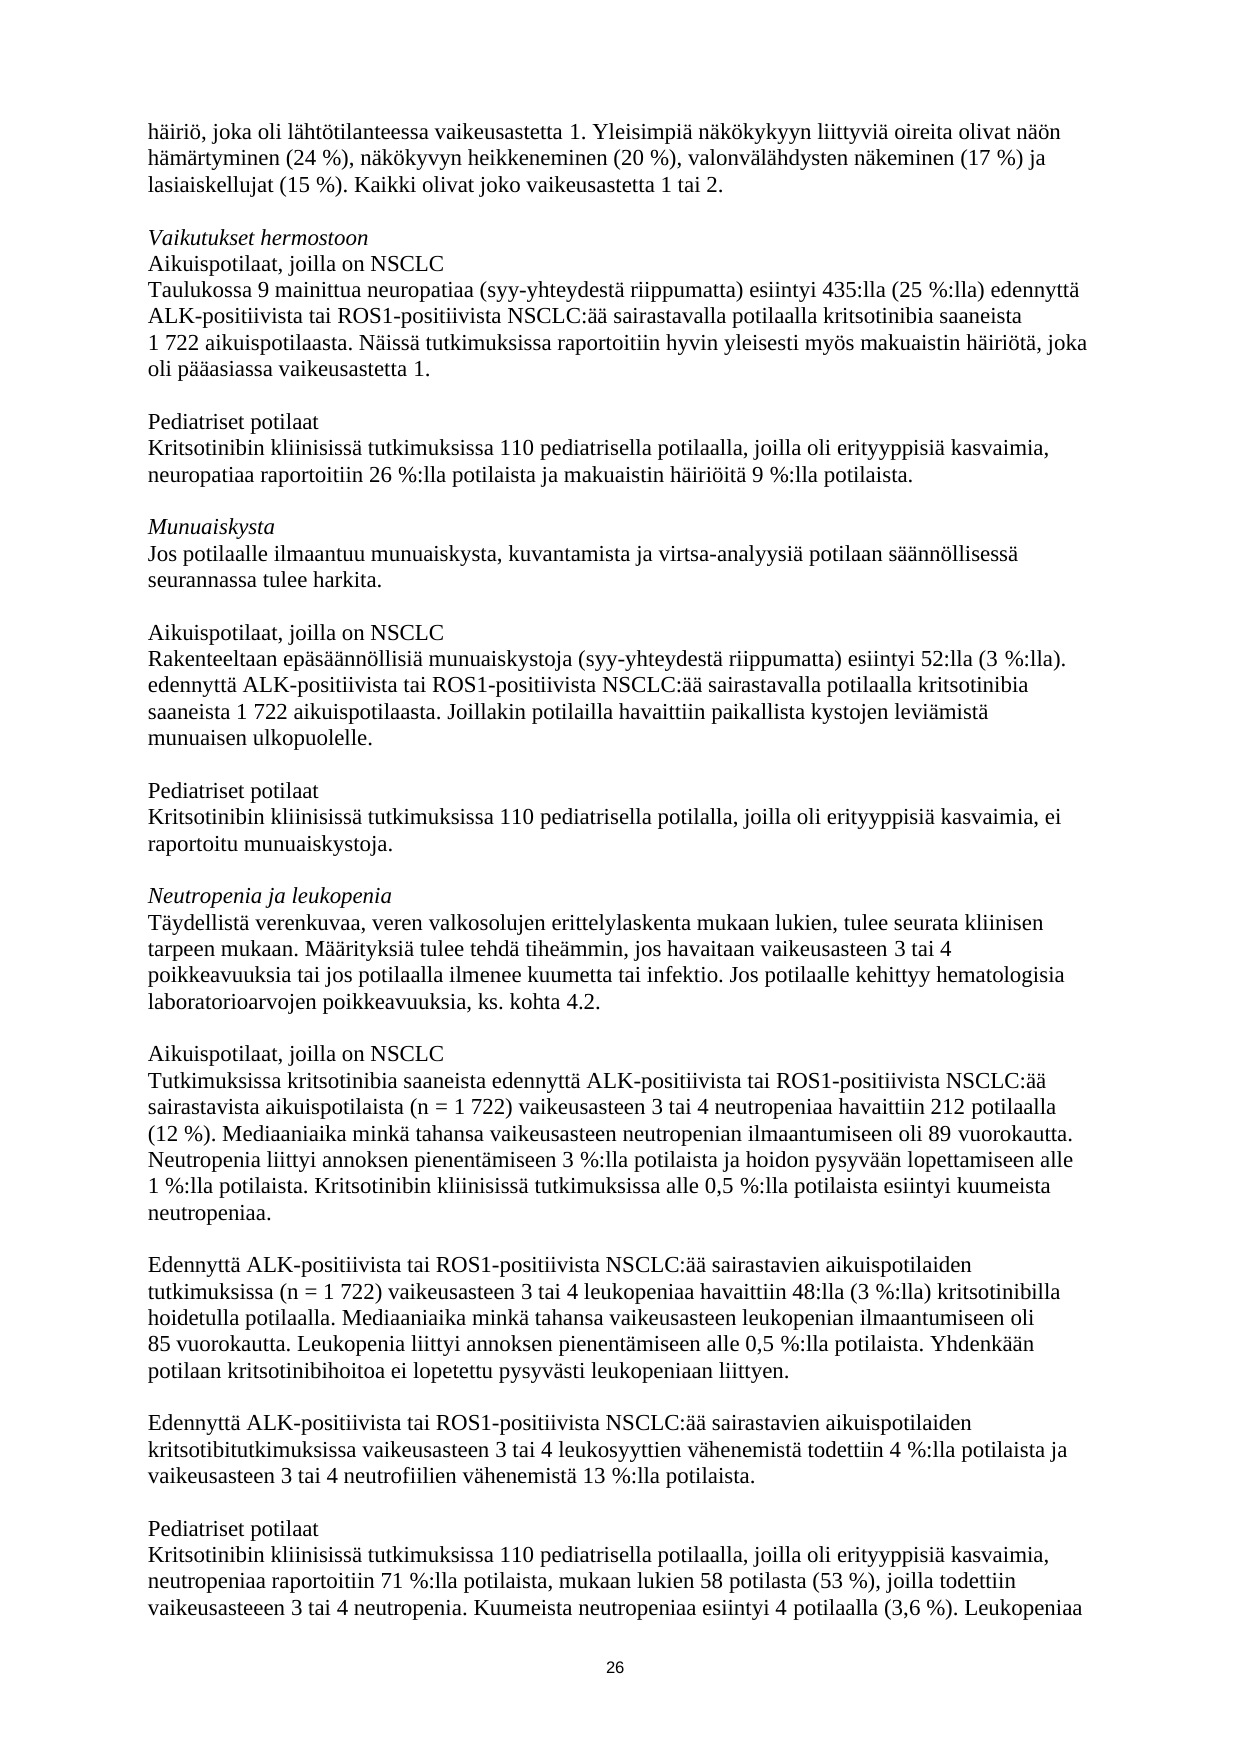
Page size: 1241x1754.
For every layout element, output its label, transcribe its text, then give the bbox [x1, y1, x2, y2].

text Pediatriset potilaat [148, 777, 1093, 803]
text Edennyttä ALK-positiivista tai ROS1-positiivista NSCLC:ää sairastavien aikuispotilaiden tutkimuksissa (n = 1 722) vaikeusasteen 3 tai 4 leukopeniaa havaittiin 48:lla (3 %:lla) kritsotinibilla hoidetulla potilaalla. Mediaaniaika minkä tahansa vaikeusasteen leukopenian ilmaantumiseen oli 85 vuorokautta. Leukopenia liittyi annoksen pienentämiseen alle 0,5 %:lla potilaista. Yhdenkään potilaan kritsotinibihoitoa ei lopetettu pysyvästi leukopeniaan liittyen. [148, 1251, 1093, 1383]
text Aikuispotilaat, joilla on NSCLC [148, 250, 1093, 276]
text Pediatriset potilaat [148, 408, 1093, 434]
text Rakenteeltaan epäsäännöllisiä munuaiskystoja (syy-yhteydestä riippumatta) esiintyi 52:lla (3 %:lla). edennyttä ALK-positiivista tai ROS1-positiivista NSCLC:ää sairastavalla potilaalla kritsotinibia saaneista 1 722 aikuispotilaasta. Joillakin potilailla havaittiin paikallista kystojen leviämistä munuaisen ulkopuolelle. [148, 645, 1093, 751]
text Jos potilaalle ilmaantuu munuaiskysta, kuvantamista ja virtsa-analyysiä potilaan säännöllisessä seurannassa tulee harkita. [148, 540, 1093, 592]
text Tutkimuksissa kritsotinibia saaneista edennyttä ALK-positiivista tai ROS1-positiivista NSCLC:ää sairastavista aikuispotilaista (n = 1 722) vaikeusasteen 3 tai 4 neutropeniaa havaittiin 212 potilaalla (12 %). Mediaaniaika minkä tahansa vaikeusasteen neutropenian ilmaantumiseen oli 89 vuorokautta. Neutropenia liittyi annoksen pienentämiseen 3 %:lla potilaista ja hoidon pysyvään lopettamiseen alle 1 %:lla potilaista. Kritsotinibin kliinisissä tutkimuksissa alle 0,5 %:lla potilaista esiintyi kuumeista neutropeniaa. [148, 1067, 1093, 1225]
text Munuaiskysta [148, 513, 1093, 540]
text Kritsotinibin kliinisissä tutkimuksissa 110 pediatrisella potilalla, joilla oli erityyppisiä kasvaimia, ei raportoitu munuaiskystoja. [148, 803, 1093, 856]
text Vaikutukset hermostoon [148, 223, 1093, 250]
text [148, 118, 1093, 197]
text Edennyttä ALK-positiivista tai ROS1-positiivista NSCLC:ää sairastavien aikuispotilaiden kritsotibitutkimuksissa vaikeusasteen 3 tai 4 leukosyyttien vähenemistä todettiin 4 %:lla potilaista ja vaikeusasteen 3 tai 4 neutrofiilien vähenemistä 13 %:lla potilaista. [148, 1409, 1093, 1488]
text Pediatriset potilaat [148, 1515, 1093, 1541]
text Neutropenia ja leukopenia [148, 882, 1093, 909]
text Taulukossa 9 mainittua neuropatiaa (syy-yhteydestä riippumatta) esiintyi 435:lla (25 %:lla) edennyttä ALK-positiivista tai ROS1-positiivista NSCLC:ää sairastavalla potilaalla kritsotinibia saaneista 1 722 aikuispotilaasta. Näissä tutkimuksissa raportoitiin hyvin yleisesti myös makuaistin häiriötä, joka oli pääasiassa vaikeusastetta 1. [148, 276, 1093, 382]
text Kritsotinibin kliinisissä tutkimuksissa 110 pediatrisella potilaalla, joilla oli erityyppisiä kasvaimia, neuropatiaa raportoitiin 26 %:lla potilaista ja makuaistin häiriöitä 9 %:lla potilaista. [148, 434, 1093, 487]
text Täydellistä verenkuvaa, veren valkosolujen erittelylaskenta mukaan lukien, tulee seurata kliinisen tarpeen mukaan. Määrityksiä tulee tehdä tiheämmin, jos havaitaan vaikeusasteen 3 tai 4 poikkeavuuksia tai jos potilaalla ilmenee kuumetta tai infektio. Jos potilaalle kehittyy hematologisia laboratorioarvojen poikkeavuuksia, ks. kohta 4.2. [148, 909, 1093, 1014]
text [148, 1541, 1093, 1620]
text Aikuispotilaat, joilla on NSCLC [148, 1041, 1093, 1067]
text Aikuispotilaat, joilla on NSCLC [148, 619, 1093, 645]
